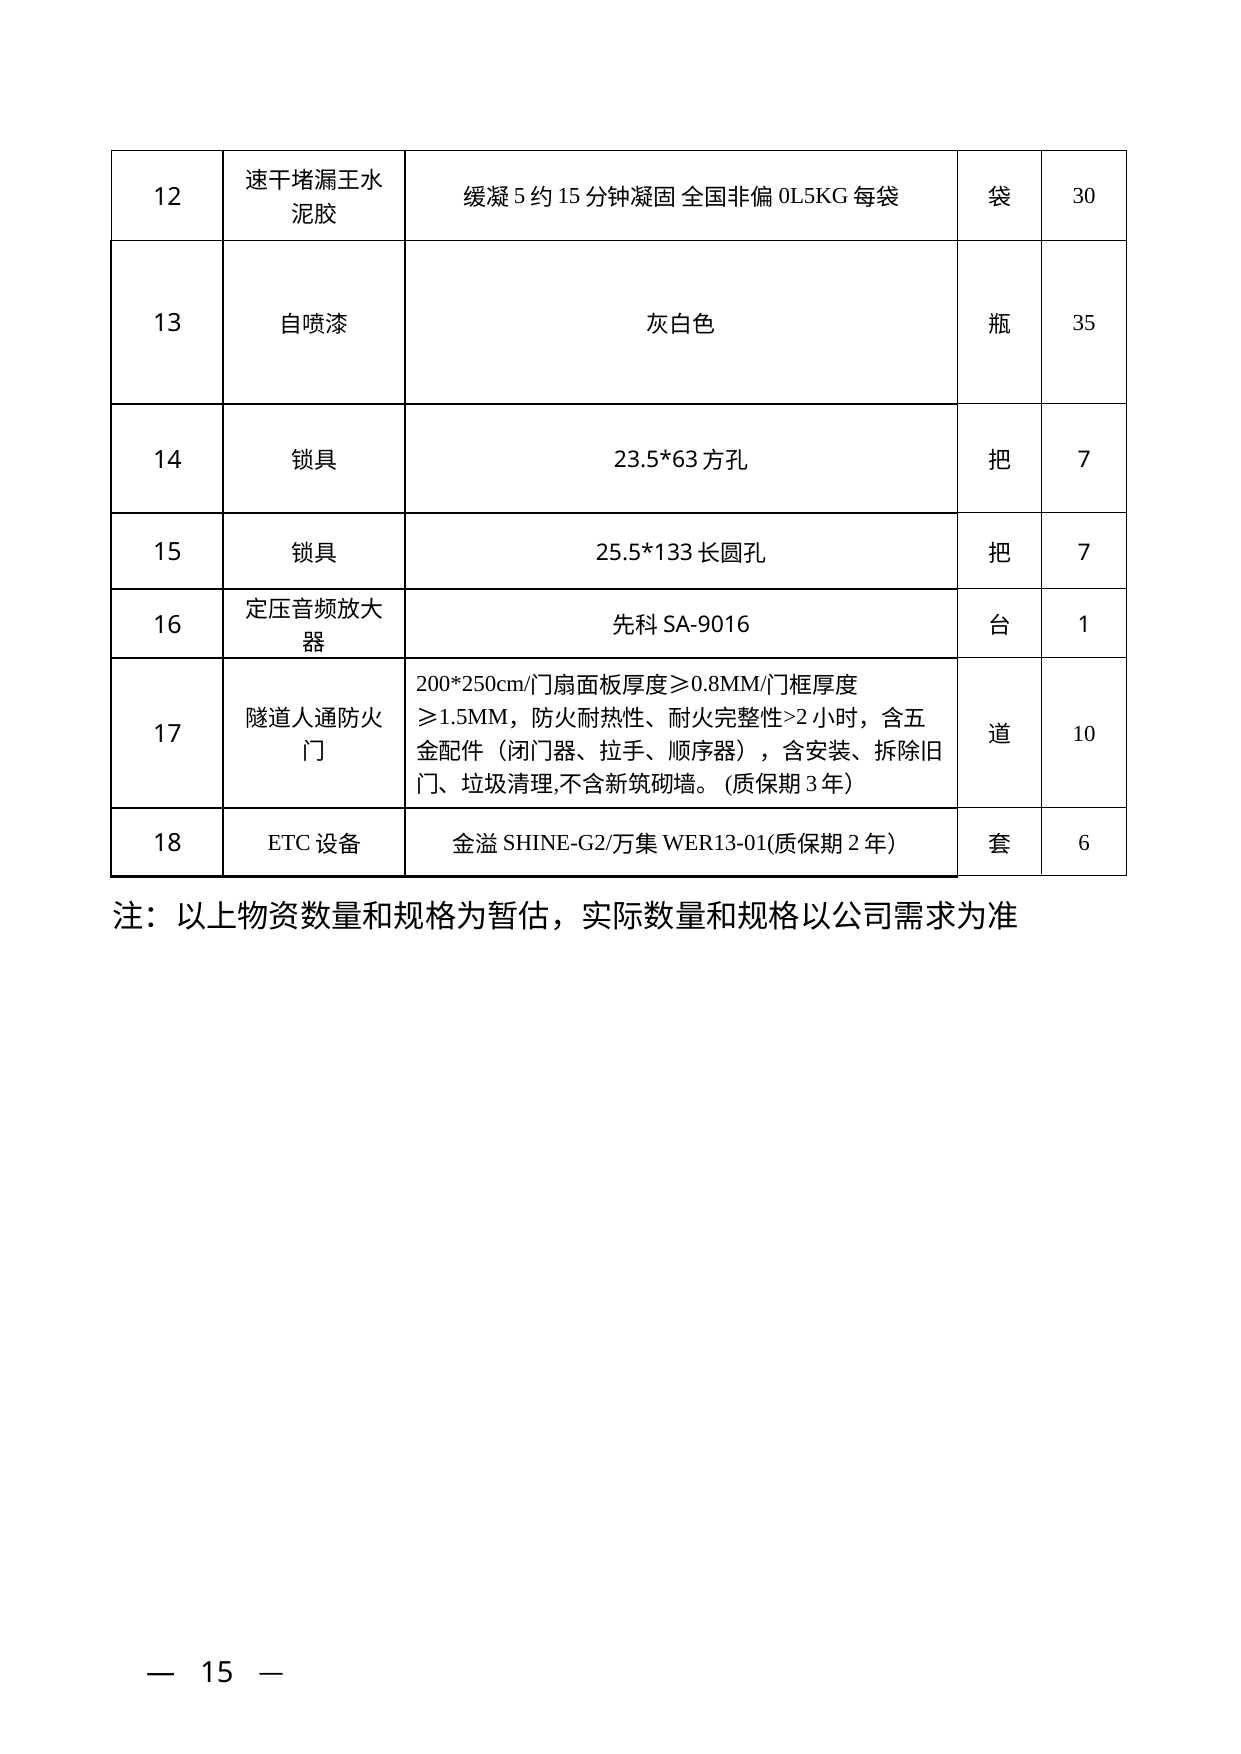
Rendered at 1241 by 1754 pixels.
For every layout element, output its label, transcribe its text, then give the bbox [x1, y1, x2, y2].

table_cell 定压音频放大器 [224, 590, 404, 657]
table_cell 缓凝5约15分钟凝固 全国非偏 0L5KG每袋 [406, 151, 957, 240]
table_cell 袋 [958, 151, 1041, 240]
table_cell 13 [112, 241, 222, 403]
table_cell 1 [1042, 589, 1126, 657]
table_cell 16 [112, 590, 222, 657]
table_cell 35 [1042, 241, 1126, 403]
table_cell 23.5*63方孔 [406, 405, 957, 512]
table_cell 18 [112, 809, 222, 875]
table_cell 15 [112, 514, 222, 588]
table_cell 锁具 [224, 405, 404, 512]
table_cell 台 [958, 589, 1041, 657]
table_cell 把 [958, 513, 1041, 588]
table_cell 14 [112, 405, 222, 512]
table_cell 6 [1042, 808, 1126, 875]
table_cell 7 [1042, 404, 1126, 512]
table_cell 10 [1042, 658, 1126, 807]
table_cell 先科 SA-9016 [406, 590, 957, 657]
text 注：以上物资数量和规格为暂估，实际数量和规格以公司需求为准 [112, 891, 1128, 936]
table_cell 套 [958, 808, 1042, 875]
table_cell 自喷漆 [224, 241, 404, 403]
table_cell 200*250cm/门扇面板厚度≥0.8MM/门框厚度≥1.5MM，防火耐热性、耐火完整性>2小时，含五金配件（闭门器、拉手、顺序器），含安装、拆除旧门、垃圾清理,不含新筑砌墙。 (质保期3年） [406, 659, 957, 807]
table_cell 25.5*133长圆孔 [406, 514, 957, 588]
table_cell 灰白色 [406, 241, 957, 403]
table_cell 隧道人通防火门 [224, 659, 404, 807]
table_cell 金溢SHINE-G2/万集WER13-01(质保期2年） [406, 809, 957, 875]
table_cell 锁具 [224, 514, 404, 588]
table_cell 把 [958, 404, 1041, 512]
table_cell 17 [112, 659, 222, 807]
table_cell 30 [1042, 151, 1126, 240]
table_cell ETC设备 [224, 809, 404, 875]
table_cell 12 [112, 151, 222, 240]
table_cell 7 [1042, 513, 1126, 588]
table_cell 道 [958, 658, 1041, 807]
table_cell 瓶 [958, 241, 1041, 403]
table_cell 速干堵漏王水泥胶 [224, 151, 404, 240]
